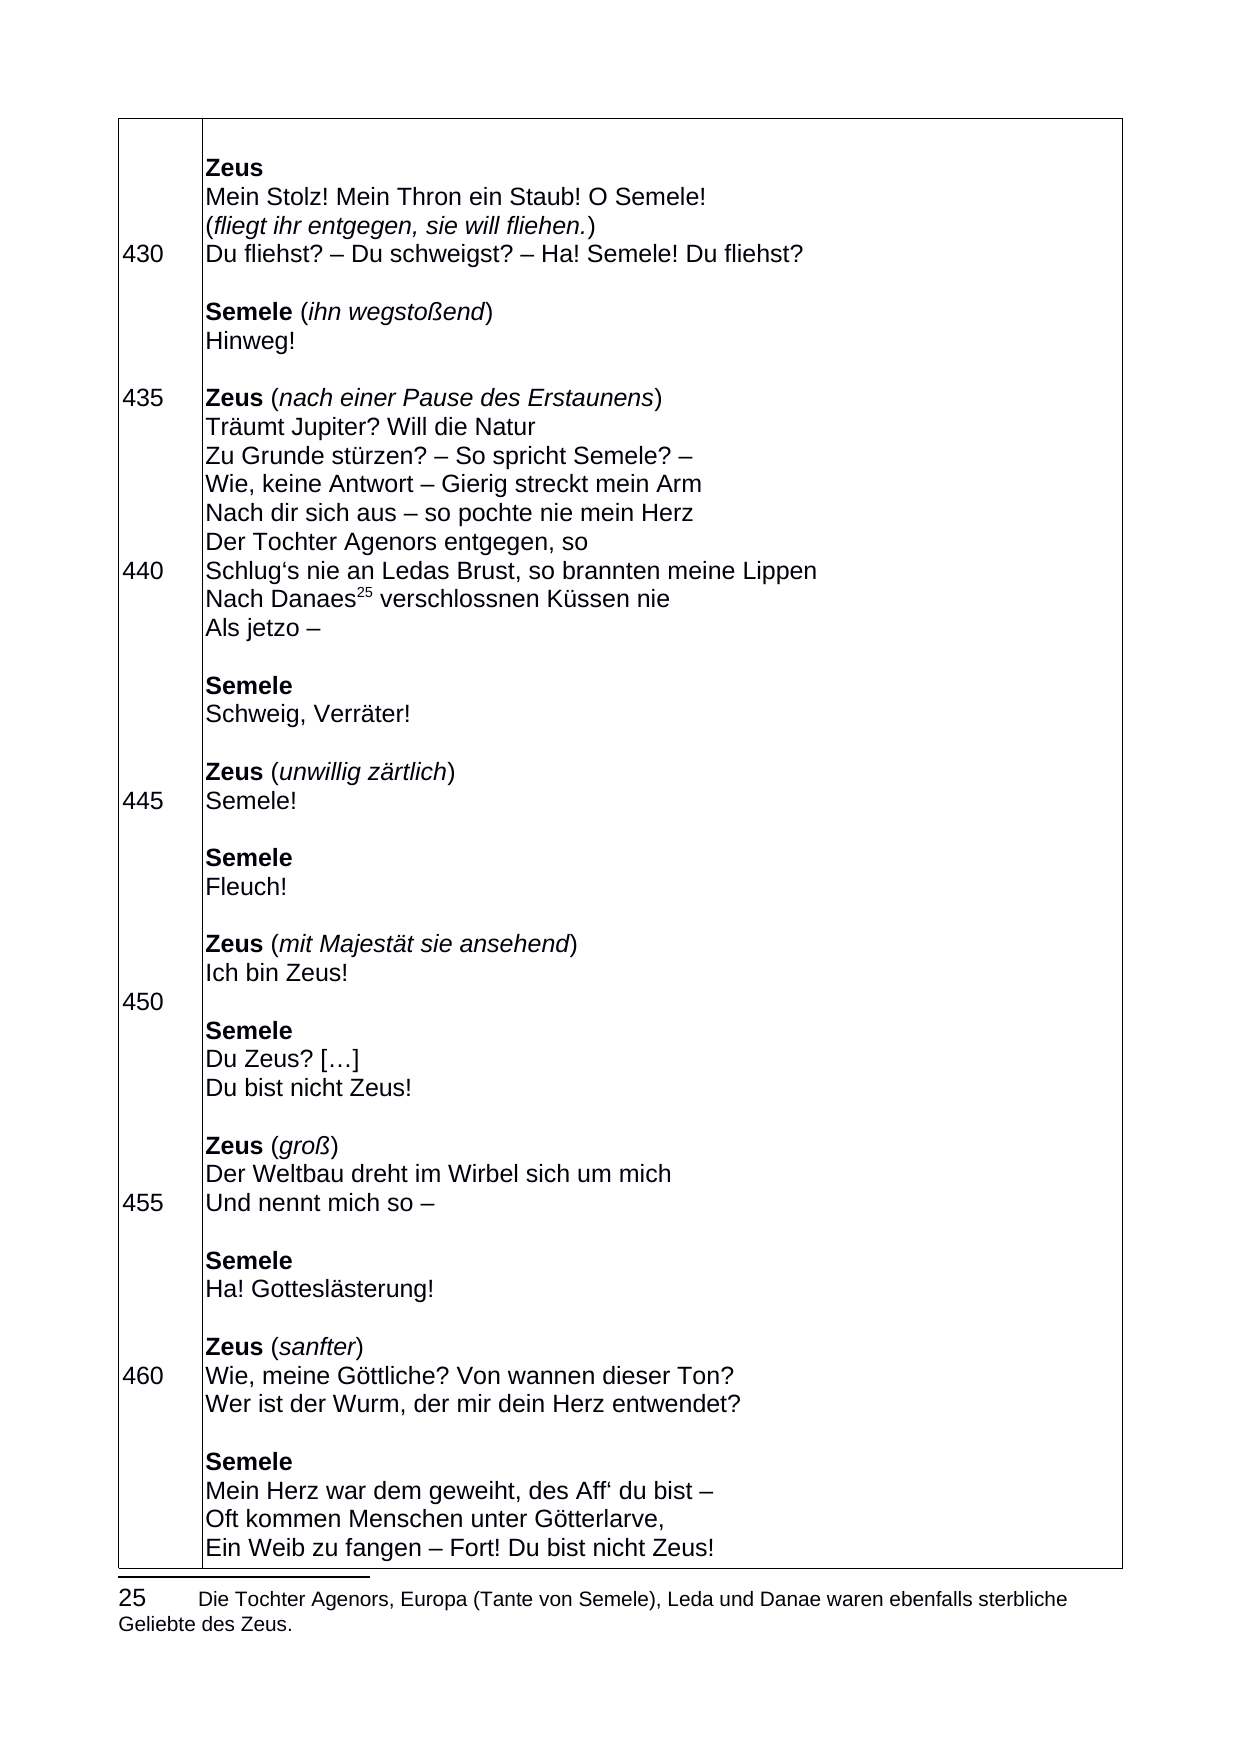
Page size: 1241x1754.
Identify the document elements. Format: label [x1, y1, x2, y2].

table_header [119, 119, 202, 1568]
table_header [203, 119, 1122, 1568]
